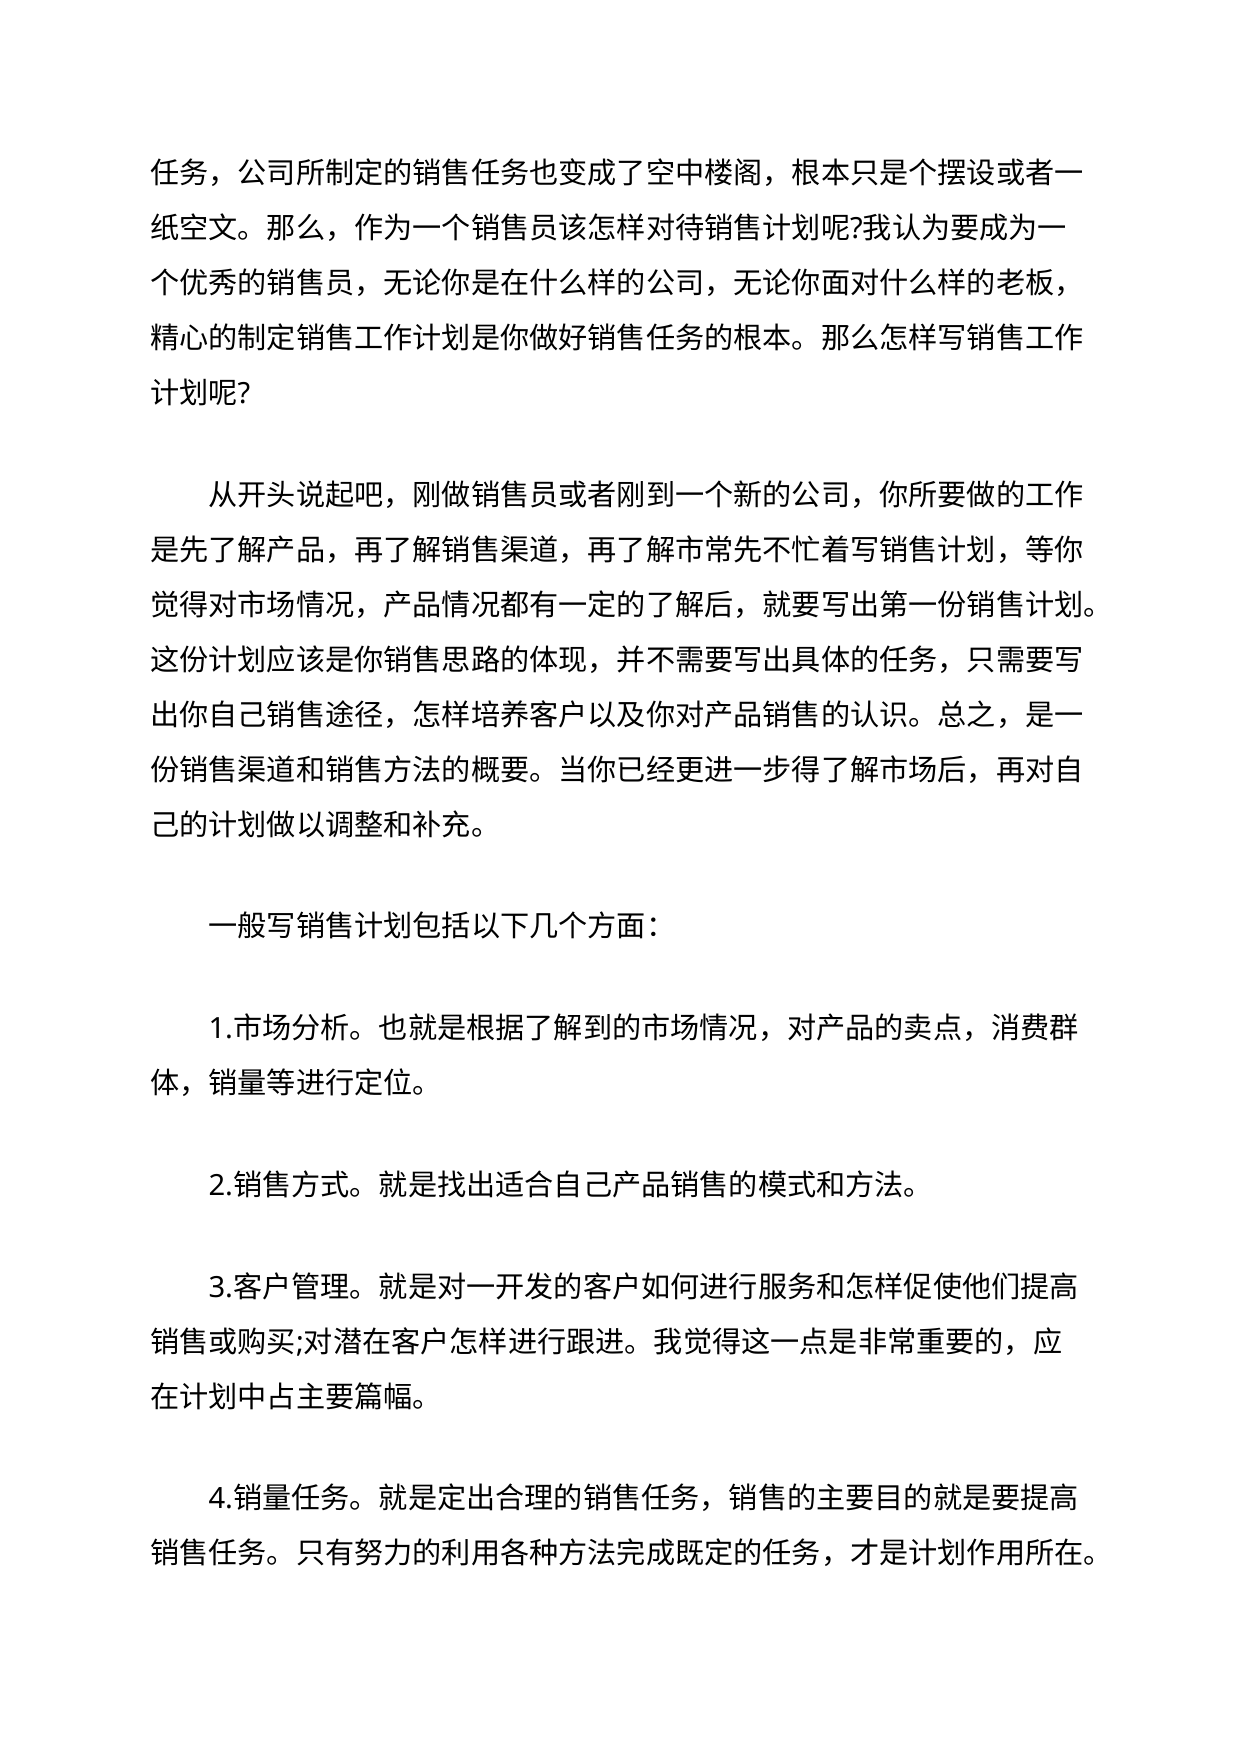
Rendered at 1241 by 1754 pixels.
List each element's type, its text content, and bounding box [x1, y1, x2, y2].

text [150, 1475, 1090, 1572]
text 2.销售方式。就是找出适合自己产品销售的模式和方法。 [150, 1161, 1090, 1204]
text 1.市场分析。也就是根据了解到的市场情况，对产品的卖点，消费群体，销量等进行定位。 [150, 1004, 1090, 1102]
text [150, 150, 1090, 412]
text 3.客户管理。就是对一开发的客户如何进行服务和怎样促使他们提高销售或购买;对潜在客户怎样进行跟进。我觉得这一点是非常重要的，应在计划中占主要篇幅。 [150, 1263, 1090, 1416]
text 从开头说起吧，刚做销售员或者刚到一个新的公司，你所要做的工作是先了解产品，再了解销售渠道，再了解市常先不忙着写销售计划，等你觉得对市场情况，产品情况都有一定的了解后，就要写出第一份销售计划。这份计划应该是你销售思路的体现，并不需要写出具体的任务，只需要写出你自己销售途径，怎样培养客户以及你对产品销售的认识。总之，是一份销售渠道和销售方法的概要。当你已经更进一步得了解市场后，再对自己的计划做以调整和补充。 [150, 472, 1090, 843]
text 一般写销售计划包括以下几个方面： [150, 903, 1090, 945]
